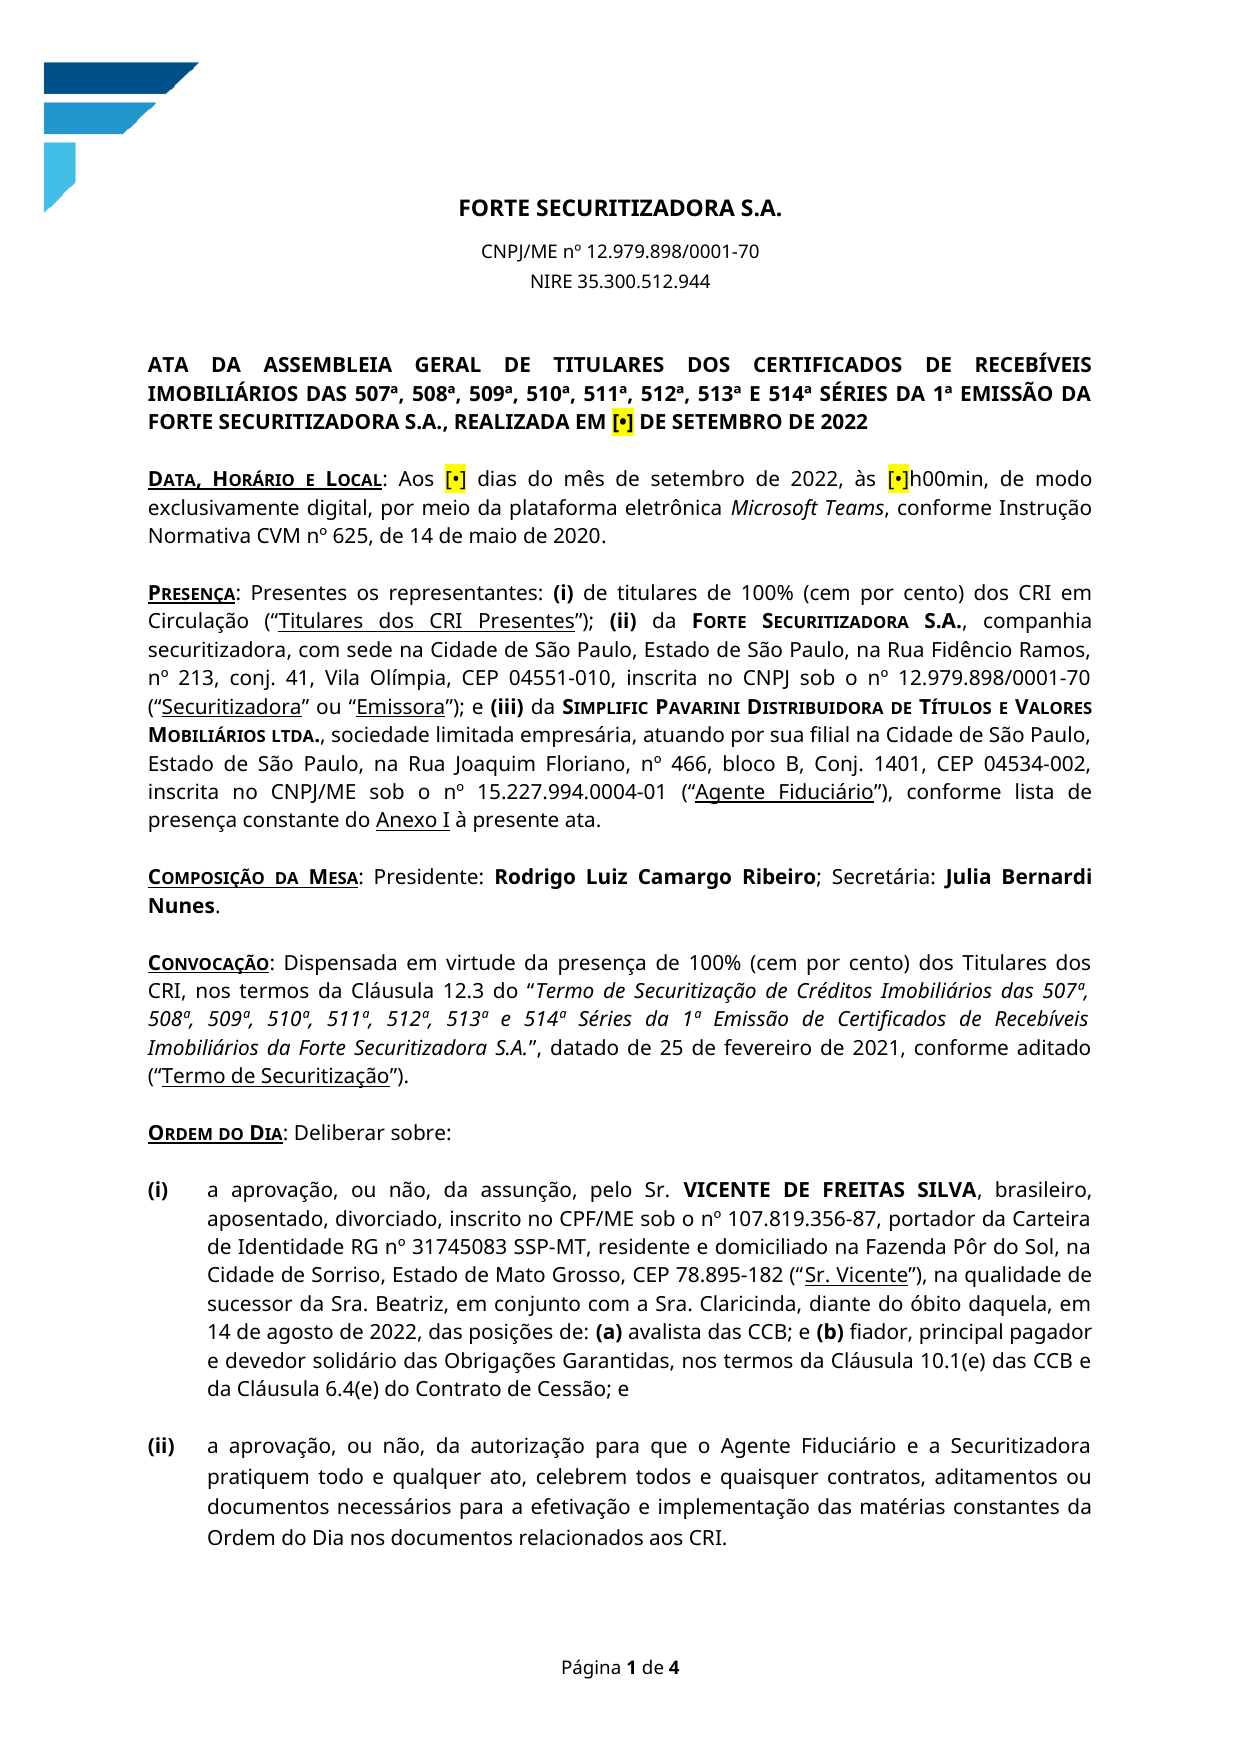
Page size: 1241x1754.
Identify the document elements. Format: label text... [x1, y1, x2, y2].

text Convocação: Dispensada em virtude da presença de 100% (cem por cento) dos Titulares dos CRI, nos termos da Cláusula 12.3 do “Termo de Securitização de Créditos Imobiliários das 507ª, 508ª, 509ª, 510ª, 511ª, 512ª, 513ª e 514ª Séries da 1ª Emissão de Certificados de Recebíveis Imobiliários da Forte Securitizadora S.A.”, datado de 25 de fevereiro de 2021, conforme aditado (“Termo de Securitização”). [148, 948, 1092, 1090]
text CNPJ/ME nº 12.979.898/0001-70 [148, 239, 1092, 264]
text ATA DA ASSEMBLEIA GERAL DE TITULARES DOS CERTIFICADOS DE RECEBÍVEIS IMOBILIÁRIOS DAS 507ª, 508ª, 509ª, 510ª, 511ª, 512ª, 513ª E 514ª SÉRIES DA 1ª EMISSÃO DA FORTE SECURITIZADORA S.A., REALIZADA EM [•] DE SETEMBRO DE 2022 [148, 351, 1092, 436]
text Composição da Mesa: Presidente: Rodrigo Luiz Camargo Ribeiro; Secretária: Julia Bernardi Nunes. [148, 862, 1092, 919]
picture [25, 31, 212, 227]
text NIRE 35.300.512.944 [148, 268, 1092, 294]
text FORTE SECURITIZADORA S.A. [148, 192, 1092, 223]
text Presença: Presentes os representantes: (i) de titulares de 100% (cem por cento) dos CRI em Circulação (“Titulares dos CRI Presentes”); (ii) da Forte Securitizadora S.A., companhia securitizadora, com sede na Cidade de São Paulo, Estado de São Paulo, na Rua Fidêncio Ramos, nº 213, conj. 41, Vila Olímpia, CEP 04551-010, inscrita no CNPJ sob o nº 12.979.898/0001-70 (“Securitizadora” ou “Emissora”); e (iii) da Simplific Pavarini Distribuidora de Títulos e Valores Mobiliários ltda., sociedade limitada empresária, atuando por sua filial na Cidade de São Paulo, Estado de São Paulo, na Rua Joaquim Floriano, nº 466, bloco B, Conj. 1401, CEP 04534-002, inscrita no CNPJ/ME sob o nº 15.227.994.0004-01 (“Agente Fiduciário”), conforme lista de presença constante do Anexo I à presente ata. [148, 578, 1092, 834]
text Ordem do Dia: Deliberar sobre: [148, 1118, 1092, 1147]
list a aprovação, ou não, da autorização para que o Agente Fiduciário e a Securitizadora pratiquem todo e qualquer ato, celebrem todos e quaisquer contratos, aditamentos ou documentos necessários para a efetivação e implementação das matérias constantes da Ordem do Dia nos documentos relacionados aos CRI. [148, 1431, 1092, 1551]
list a aprovação, ou não, da assunção, pelo Sr. VICENTE DE FREITAS SILVA, brasileiro, aposentado, divorciado, inscrito no CPF/ME sob o nº 107.819.356-87, portador da Carteira de Identidade RG nº 31745083 SSP-MT, residente e domiciliado na Fazenda Pôr do Sol, na Cidade de Sorriso, Estado de Mato Grosso, CEP 78.895-182 (“Sr. Vicente”), na qualidade de sucessor da Sra. Beatriz, em conjunto com a Sra. Claricinda, diante do óbito daquela, em 14 de agosto de 2022, das posições de: (a) avalista das CCB; e (b) fiador, principal pagador e devedor solidário das Obrigações Garantidas, nos termos da Cláusula 10.1(e) das CCB e da Cláusula 6.4(e) do Contrato de Cessão; e [148, 1175, 1092, 1403]
text Data, Horário e Local: Aos [•] dias do mês de setembro de 2022, às [•]h00min, de modo exclusivamente digital, por meio da plataforma eletrônica Microsoft Teams, conforme Instrução Normativa CVM nº 625, de 14 de maio de 2020. [148, 464, 1092, 549]
